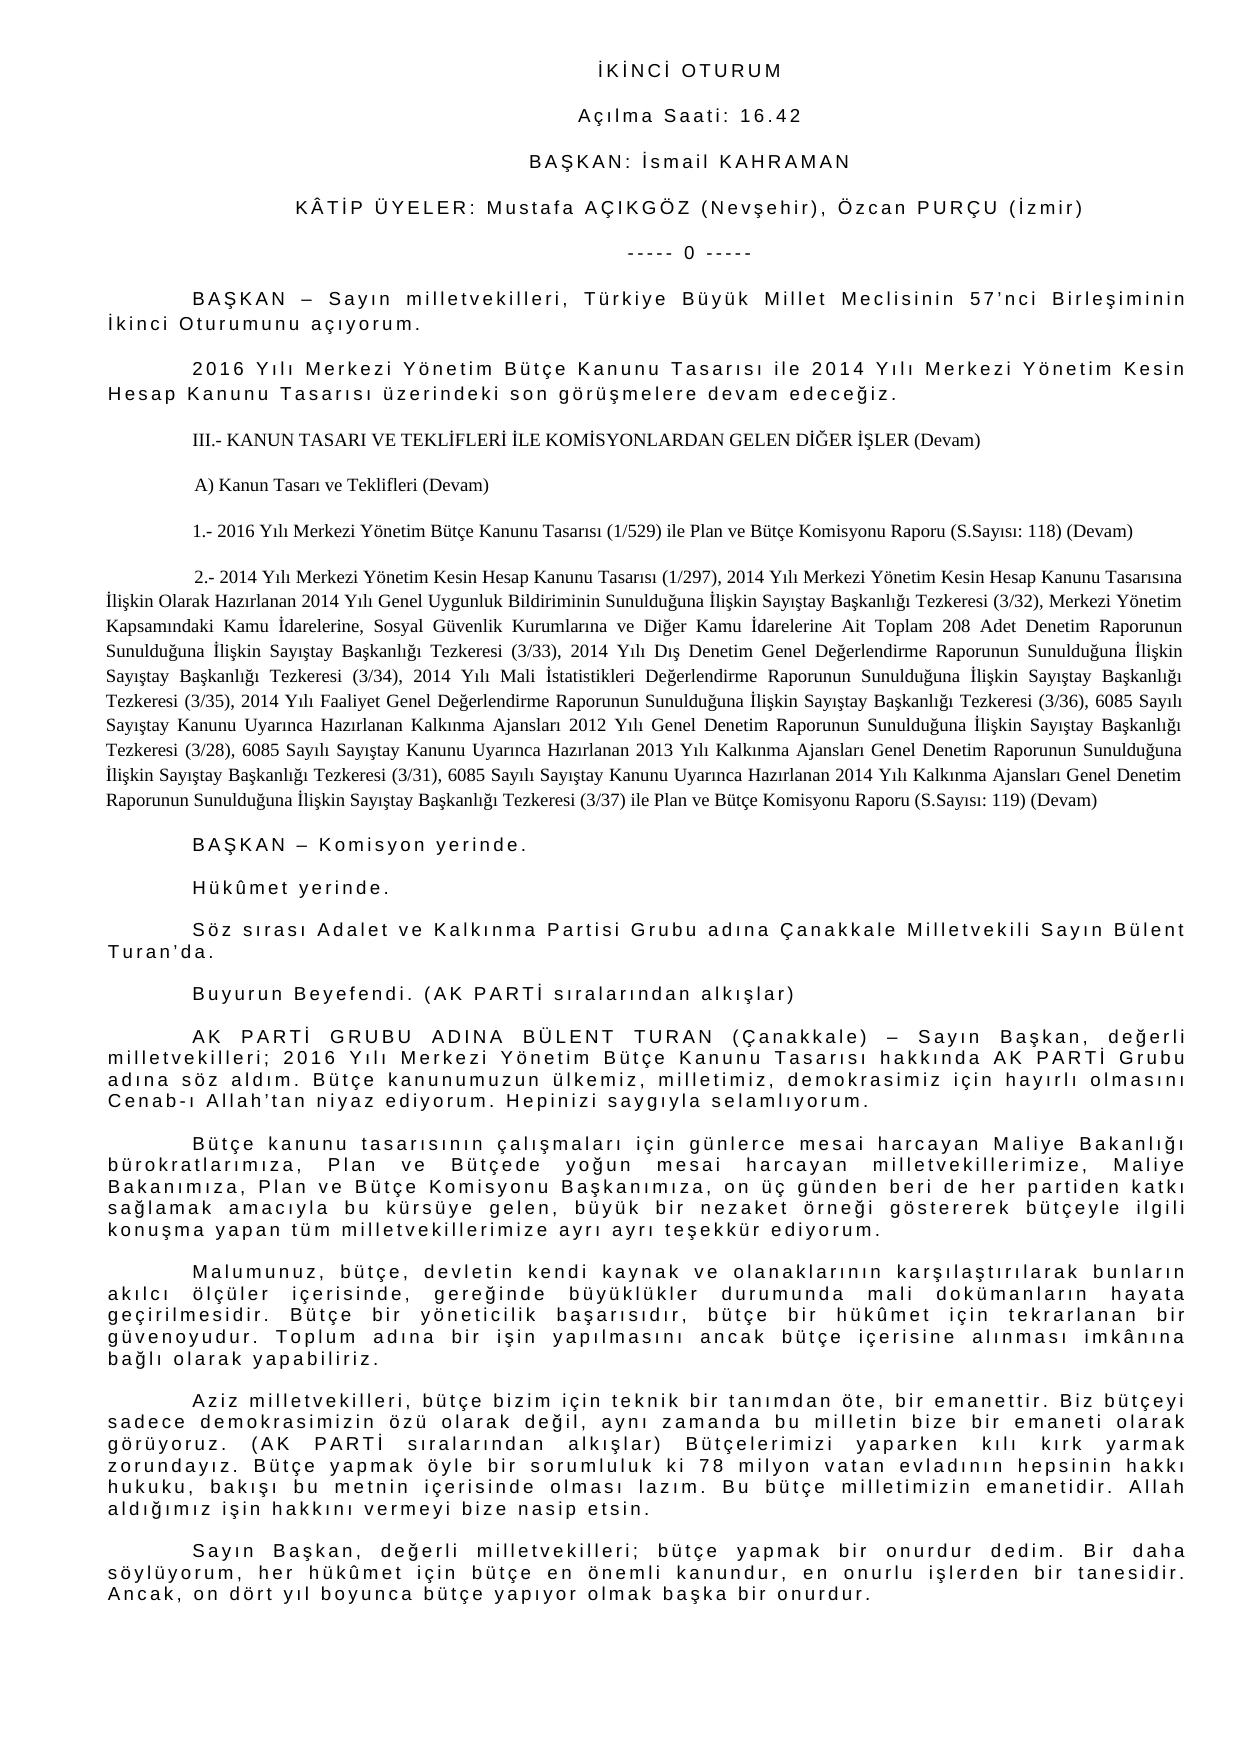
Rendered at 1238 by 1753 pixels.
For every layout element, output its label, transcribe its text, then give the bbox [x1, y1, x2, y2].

text 2016 Yılı Merkezi Yönetim Bütçe Kanunu Tasarısı ile 2014 Yılı Merkezi Yönetim Kesin Hesap Kanunu Tasarısı üzerindeki son görüşmelere devam edeceğiz. [108, 358, 1186, 404]
text BAŞKAN – Komisyon yerinde. [108, 834, 1186, 856]
text İKİNCİ OTURUM [108, 60, 1186, 81]
text A) Kanun Tasarı ve Teklifleri (Devam) [106, 474, 1184, 496]
text BAŞKAN: İsmail KAHRAMAN [108, 151, 1186, 172]
text Sayın Başkan, değerli milletvekilleri; bütçe yapmak bir onurdur dedim. Bir daha söylüyorum, her hükûmet için bütçe en önemli kanundur, en onurlu işlerden bir tanesidir. Ancak, on dört yıl boyunca bütçe yapıyor olmak başka bir onurdur. [108, 1540, 1186, 1605]
text Açılma Saati: 16.42 [108, 105, 1186, 127]
text Aziz milletvekilleri, bütçe bizim için teknik bir tanımdan öte, bir emanettir. Biz bütçeyi sadece demokrasimizin özü olarak değil, aynı zamanda bu milletin bize bir emaneti olarak görüyoruz. (AK PARTİ sıralarından alkışlar) Bütçelerimizi yaparken kılı kırk yarmak zorundayız. Bütçe yapmak öyle bir sorumluluk ki 78 milyon vatan evladının hepsinin hakkı hukuku, bakışı bu metnin içerisinde olması lazım. Bu bütçe milletimizin emanetidir. Allah aldığımız işin hakkını vermeyi bize nasip etsin. [108, 1390, 1186, 1519]
text Bütçe kanunu tasarısının çalışmaları için günlerce mesai harcayan Maliye Bakanlığı bürokratlarımıza, Plan ve Bütçede yoğun mesai harcayan milletvekillerimize, Maliye Bakanımıza, Plan ve Bütçe Komisyonu Başkanımıza, on üç günden beri de her partiden katkı sağlamak amacıyla bu kürsüye gelen, büyük bir nezaket örneği göstererek bütçeyle ilgili konuşma yapan tüm milletvekillerimize ayrı ayrı teşekkür ediyorum. [108, 1132, 1186, 1240]
text AK PARTİ GRUBU ADINA BÜLENT TURAN (Çanakkale) – Sayın Başkan, değerli milletvekilleri; 2016 Yılı Merkezi Yönetim Bütçe Kanunu Tasarısı hakkında AK PARTİ Grubu adına söz aldım. Bütçe kanunumuzun ülkemiz, milletimiz, demokrasimiz için hayırlı olmasını Cenab-ı Allah’tan niyaz ediyorum. Hepinizi saygıyla selamlıyorum. [108, 1025, 1186, 1112]
text ----- 0 ----- [108, 242, 1186, 264]
text Malumunuz, bütçe, devletin kendi kaynak ve olanaklarının karşılaştırılarak bunların akılcı ölçüler içerisinde, gereğinde büyüklükler durumunda mali dokümanların hayata geçirilmesidir. Bütçe bir yöneticilik başarısıdır, bütçe bir hükûmet için tekrarlanan bir güvenoyudur. Toplum adına bir işin yapılmasını ancak bütçe içerisine alınması imkânına bağlı olarak yapabiliriz. [108, 1261, 1186, 1369]
text 1.- 2016 Yılı Merkezi Yönetim Bütçe Kanunu Tasarısı (1/529) ile Plan ve Bütçe Komisyonu Raporu (S.Sayısı: 118) (Devam) [106, 520, 1184, 541]
text 2.- 2014 Yılı Merkezi Yönetim Kesin Hesap Kanunu Tasarısı (1/297), 2014 Yılı Merkezi Yönetim Kesin Hesap Kanunu Tasarısına İlişkin Olarak Hazırlanan 2014 Yılı Genel Uygunluk Bildiriminin Sunulduğuna İlişkin Sayıştay Başkanlığı Tezkeresi (3/32), Merkezi Yönetim Kapsamındaki Kamu İdarelerine, Sosyal Güvenlik Kurumlarına ve Diğer Kamu İdarelerine Ait Toplam 208 Adet Denetim Raporunun Sunulduğuna İlişkin Sayıştay Başkanlığı Tezkeresi (3/33), 2014 Yılı Dış Denetim Genel Değerlendirme Raporunun Sunulduğuna İlişkin Sayıştay Başkanlığı Tezkeresi (3/34), 2014 Yılı Mali İstatistikleri Değerlendirme Raporunun Sunulduğuna İlişkin Sayıştay Başkanlığı Tezkeresi (3/35), 2014 Yılı Faaliyet Genel Değerlendirme Raporunun Sunulduğuna İlişkin Sayıştay Başkanlığı Tezkeresi (3/36), 6085 Sayılı Sayıştay Kanunu Uyarınca Hazırlanan Kalkınma Ajansları 2012 Yılı Genel Denetim Raporunun Sunulduğuna İlişkin Sayıştay Başkanlığı Tezkeresi (3/28), 6085 Sayılı Sayıştay Kanunu Uyarınca Hazırlanan 2013 Yılı Kalkınma Ajansları Genel Denetim Raporunun Sunulduğuna İlişkin Sayıştay Başkanlığı Tezkeresi (3/31), 6085 Sayılı Sayıştay Kanunu Uyarınca Hazırlanan 2014 Yılı Kalkınma Ajansları Genel Denetim Raporunun Sunulduğuna İlişkin Sayıştay Başkanlığı Tezkeresi (3/37) ile Plan ve Bütçe Komisyonu Raporu (S.Sayısı: 119) (Devam) [106, 566, 1184, 810]
text BAŞKAN – Sayın milletvekilleri, Türkiye Büyük Millet Meclisinin 57’nci Birleşiminin İkinci Oturumunu açıyorum. [108, 288, 1186, 334]
text Buyurun Beyefendi. (AK PARTİ sıralarından alkışlar) [108, 983, 1186, 1004]
text Söz sırası Adalet ve Kalkınma Partisi Grubu adına Çanakkale Milletvekili Sayın Bülent Turan’da. [108, 919, 1186, 962]
text KÂTİP ÜYELER: Mustafa AÇIKGÖZ (Nevşehir), Özcan PURÇU (İzmir) [108, 197, 1186, 218]
text Hükûmet yerinde. [108, 877, 1186, 898]
text III.- KANUN TASARI VE TEKLİFLERİ İLE KOMİSYONLARDAN GELEN DİĞER İŞLER (Devam) [106, 429, 1184, 450]
